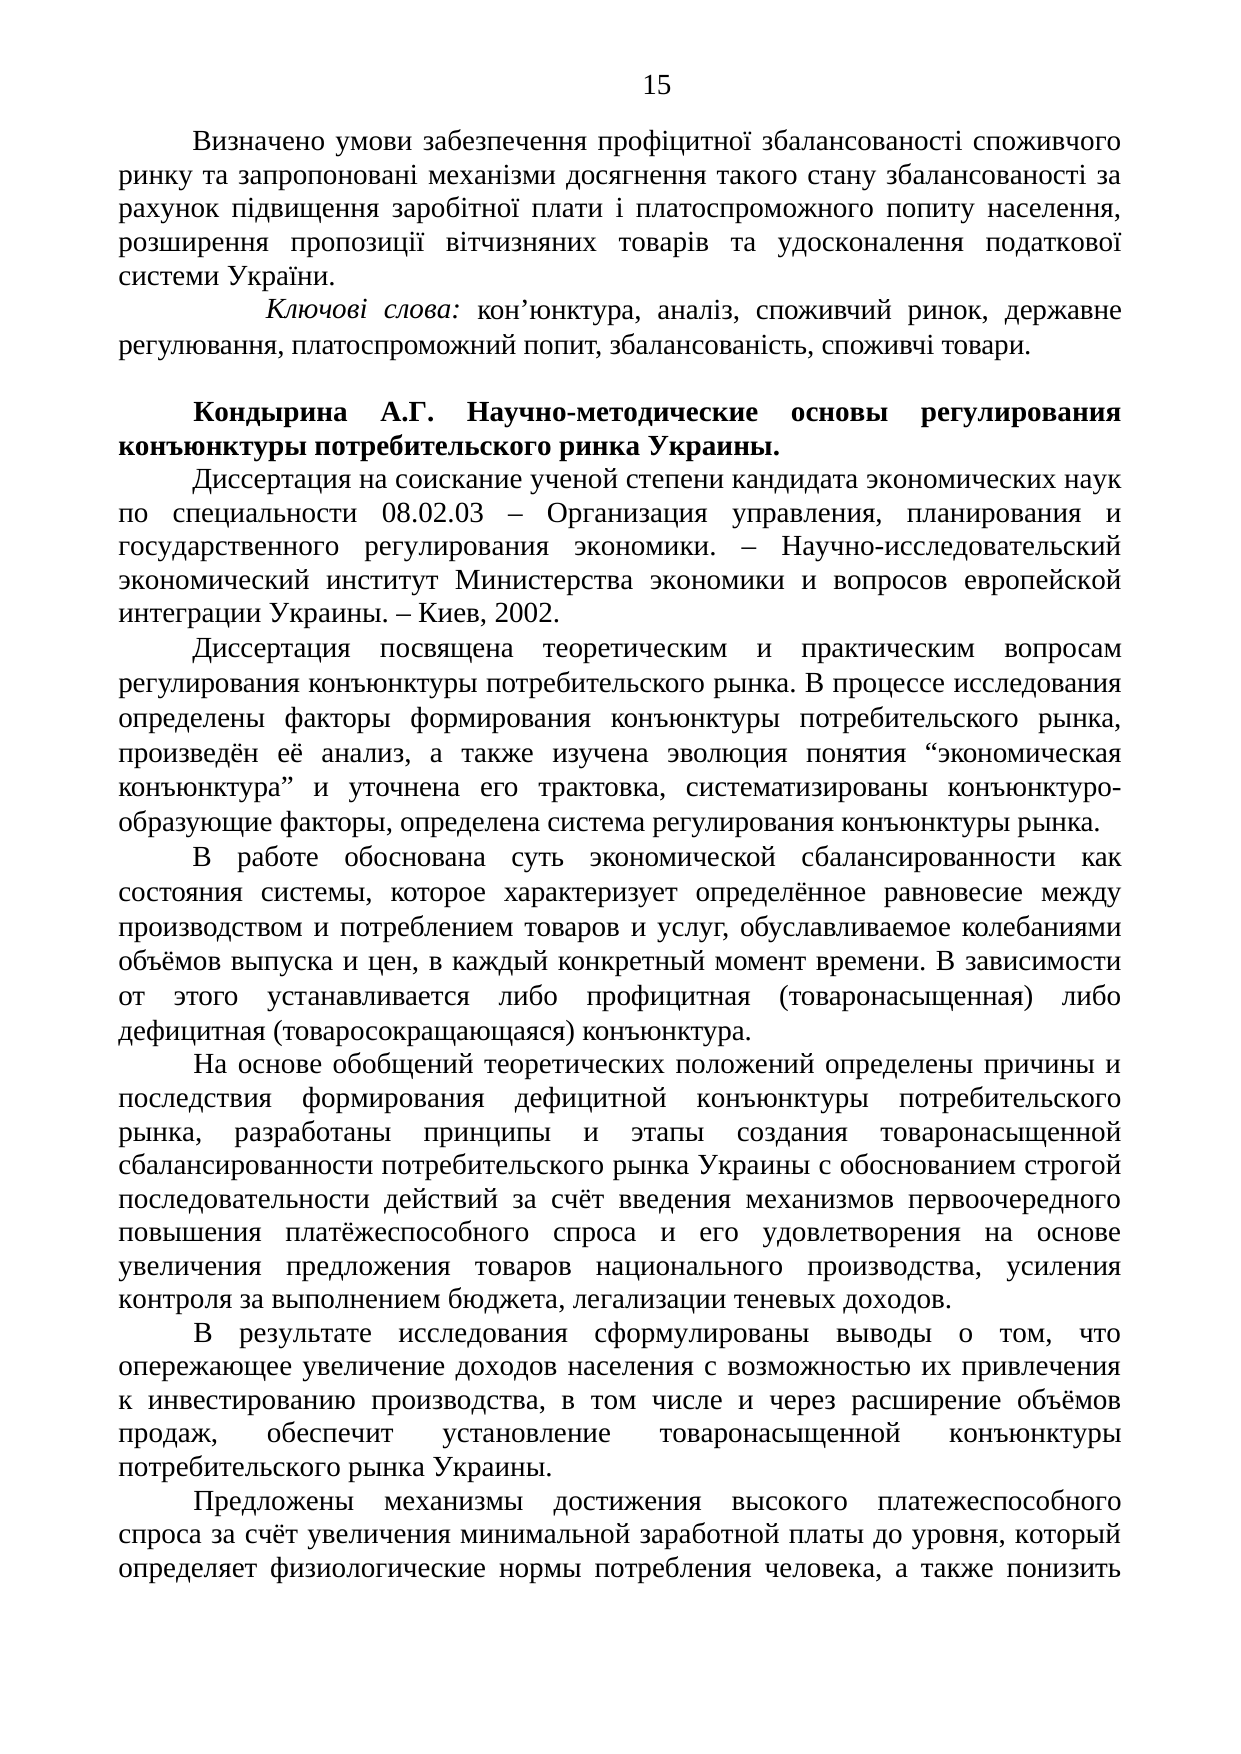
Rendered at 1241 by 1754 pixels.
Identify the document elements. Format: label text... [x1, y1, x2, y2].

text Ключові слова: кон’юнктура, аналіз, споживчий ринок, державне регулювання, платоспроможний попит, збалансованість, споживчі товари. [118, 291, 1122, 361]
text В работе обоснована суть экономической сбалансированности как состояния системы, которое характеризует определённое равновесие между производством и потреблением товаров и услуг, обуславливаемое колебаниями объёмов выпуска и цен, в каждый конкретный момент времени. В зависимости от этого устанавливается либо профицитная (товаронасыщенная) либо дефицитная (товаросокращающаяся) конъюнктура. [118, 838, 1122, 1047]
text Визначено умови забезпечення профіцитної збалансованості споживчого ринку та запропоновані механізми досягнення такого стану збалансованості за рахунок підвищення заробітної плати і платоспроможного попиту населення, розширення пропозиції вітчизняних товарів та удосконалення податкової системи України. [118, 123, 1122, 291]
text Диссертация на соискание ученой степени кандидата экономических наук по специальности 08.02.03 – Организация управления, планирования и государственного регулирования экономики. – Научно-исследовательский экономический институт Министерства экономики и вопросов европейской интеграции Украины. – Киев, 2002. [118, 461, 1122, 629]
text Кондырина А.Г. Научно-методические основы регулирования конъюнктуры потребительского ринка Украины. [118, 394, 1122, 461]
list На основе обобщений теоретических положений определены причины и последствия формирования дефицитной конъюнктуры потребительского рынка, разработаны принципы и этапы создания товаронасыщенной сбалансированности потребительского рынка Украины с обоснованием строгой последовательности действий за счёт введения механизмов первоочередного повышения платёжеспособного спроса и его удовлетворения на основе увеличения предложения товаров национального производства, усиления контроля за выполнением бюджета, легализации теневых доходов. [118, 1047, 1122, 1315]
text Диссертация посвящена теоретическим и практическим вопросам регулирования конъюнктуры потребительского рынка. В процессе исследования определены факторы формирования конъюнктуры потребительского рынка, произведён её анализ, а также изучена эволюция понятия “экономическая конъюнктура” и уточнена его трактовка, систематизированы конъюнктуро-образующие факторы, определена система регулирования конъюнктуры рынка. [118, 629, 1122, 838]
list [118, 1483, 1122, 1583]
list В результате исследования сформулированы выводы о том, что опережающее увеличение доходов населения с возможностью их привлечения к инвестированию производства, в том числе и через расширение объёмов продаж, обеспечит установление товаронасыщенной конъюнктуры потребительского рынка Украины. [118, 1315, 1122, 1483]
